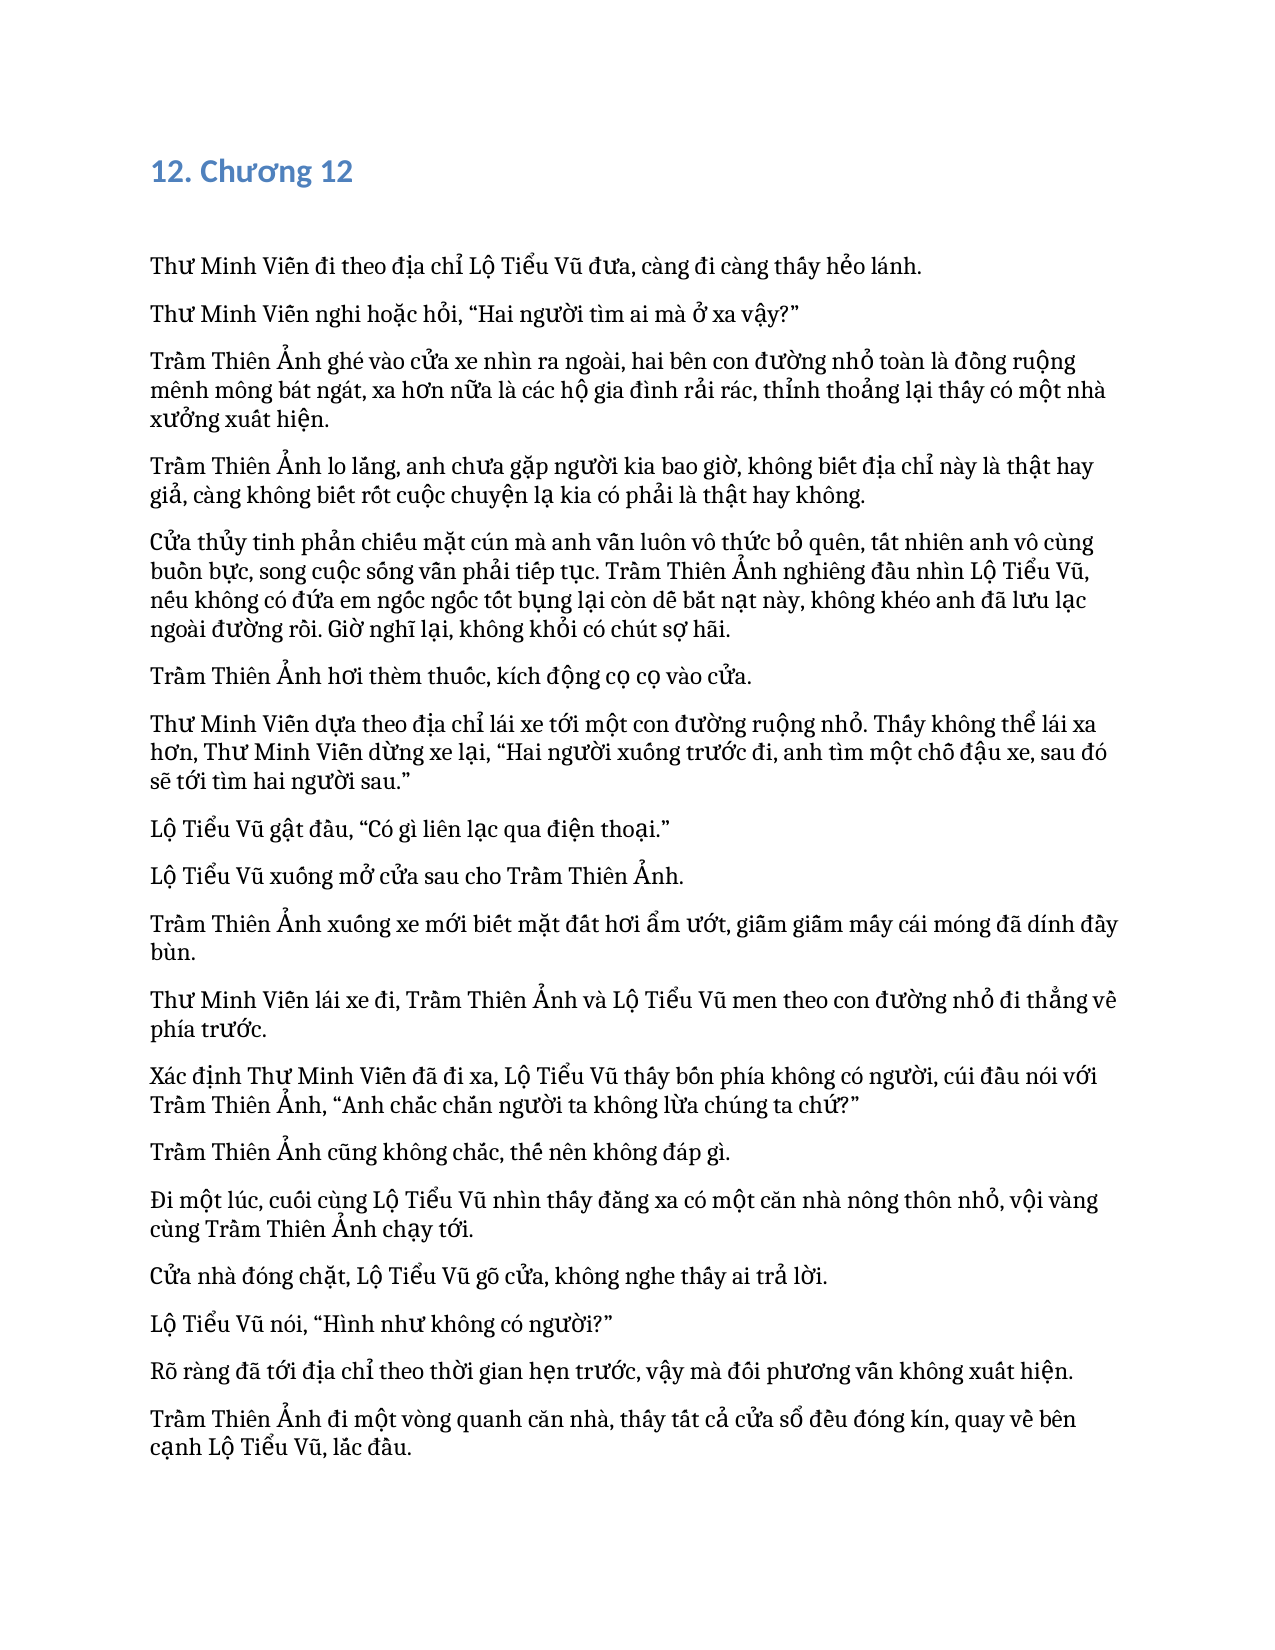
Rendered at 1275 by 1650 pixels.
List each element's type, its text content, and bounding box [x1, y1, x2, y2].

text Cửa thủy tinh phản chiếu mặt cún mà anh vẫn luôn vô thức bỏ quên, tất nhiên anh vô cùng buồn bực, song cuộc sống vẫn phải tiếp tục. Trầm Thiên Ảnh nghiêng đầu nhìn Lộ Tiểu Vũ, nếu không có đứa em ngốc ngốc tốt bụng lại còn dễ bắt nạt này, không khéo anh đã lưu lạc ngoài đường rồi. Giờ nghĩ lại, không khỏi có chút sợ hãi. [150, 528, 1125, 643]
text Trầm Thiên Ảnh đi một vòng quanh căn nhà, thấy tất cả cửa sổ đều đóng kín, quay về bên cạnh Lộ Tiểu Vũ, lắc đầu. [150, 1404, 1125, 1462]
text Lộ Tiểu Vũ xuống mở cửa sau cho Trầm Thiên Ảnh. [150, 862, 1125, 891]
text Thư Minh Viễn đi theo địa chỉ Lộ Tiểu Vũ đưa, càng đi càng thấy hẻo lánh. [150, 194, 1125, 281]
subtitle 12. Chương 12 [150, 150, 1125, 191]
text Rõ ràng đã tới địa chỉ theo thời gian hẹn trước, vậy mà đối phương vẫn không xuất hiện. [150, 1357, 1125, 1386]
text Thư Minh Viễn nghi hoặc hỏi, “Hai người tìm ai mà ở xa vậy?” [150, 299, 1125, 328]
text Thư Minh Viễn lái xe đi, Trầm Thiên Ảnh và Lộ Tiểu Vũ men theo con đường nhỏ đi thẳng về phía trước. [150, 986, 1125, 1043]
text Thư Minh Viễn dựa theo địa chỉ lái xe tới một con đường ruộng nhỏ. Thấy không thể lái xa hơn, Thư Minh Viễn dừng xe lại, “Hai người xuống trước đi, anh tìm một chỗ đậu xe, sau đó sẽ tới tìm hai người sau.” [150, 709, 1125, 796]
text Trầm Thiên Ảnh lo lắng, anh chưa gặp người kia bao giờ, không biết địa chỉ này là thật hay giả, càng không biết rốt cuộc chuyện lạ kia có phải là thật hay không. [150, 452, 1125, 509]
text Đi một lúc, cuối cùng Lộ Tiểu Vũ nhìn thấy đằng xa có một căn nhà nông thôn nhỏ, vội vàng cùng Trầm Thiên Ảnh chạy tới. [150, 1186, 1125, 1243]
text Cửa nhà đóng chặt, Lộ Tiểu Vũ gõ cửa, không nghe thấy ai trả lời. [150, 1262, 1125, 1291]
text Trầm Thiên Ảnh ghé vào cửa xe nhìn ra ngoài, hai bên con đường nhỏ toàn là đồng ruộng mênh mông bát ngát, xa hơn nữa là các hộ gia đình rải rác, thỉnh thoảng lại thấy có một nhà xưởng xuất hiện. [150, 347, 1125, 433]
text Trầm Thiên Ảnh cũng không chắc, thế nên không đáp gì. [150, 1138, 1125, 1167]
text Trầm Thiên Ảnh hơi thèm thuốc, kích động cọ cọ vào cửa. [150, 662, 1125, 691]
text Lộ Tiểu Vũ gật đầu, “Có gì liên lạc qua điện thoại.” [150, 814, 1125, 843]
text Trầm Thiên Ảnh xuống xe mới biết mặt đất hơi ẩm ướt, giẫm giẫm mấy cái móng đã dính đầy bùn. [150, 909, 1125, 967]
text Xác định Thư Minh Viễn đã đi xa, Lộ Tiểu Vũ thấy bốn phía không có người, cúi đầu nói với Trầm Thiên Ảnh, “Anh chắc chắn người ta không lừa chúng ta chứ?” [150, 1062, 1125, 1119]
text Lộ Tiểu Vũ nói, “Hình như không có người?” [150, 1309, 1125, 1338]
